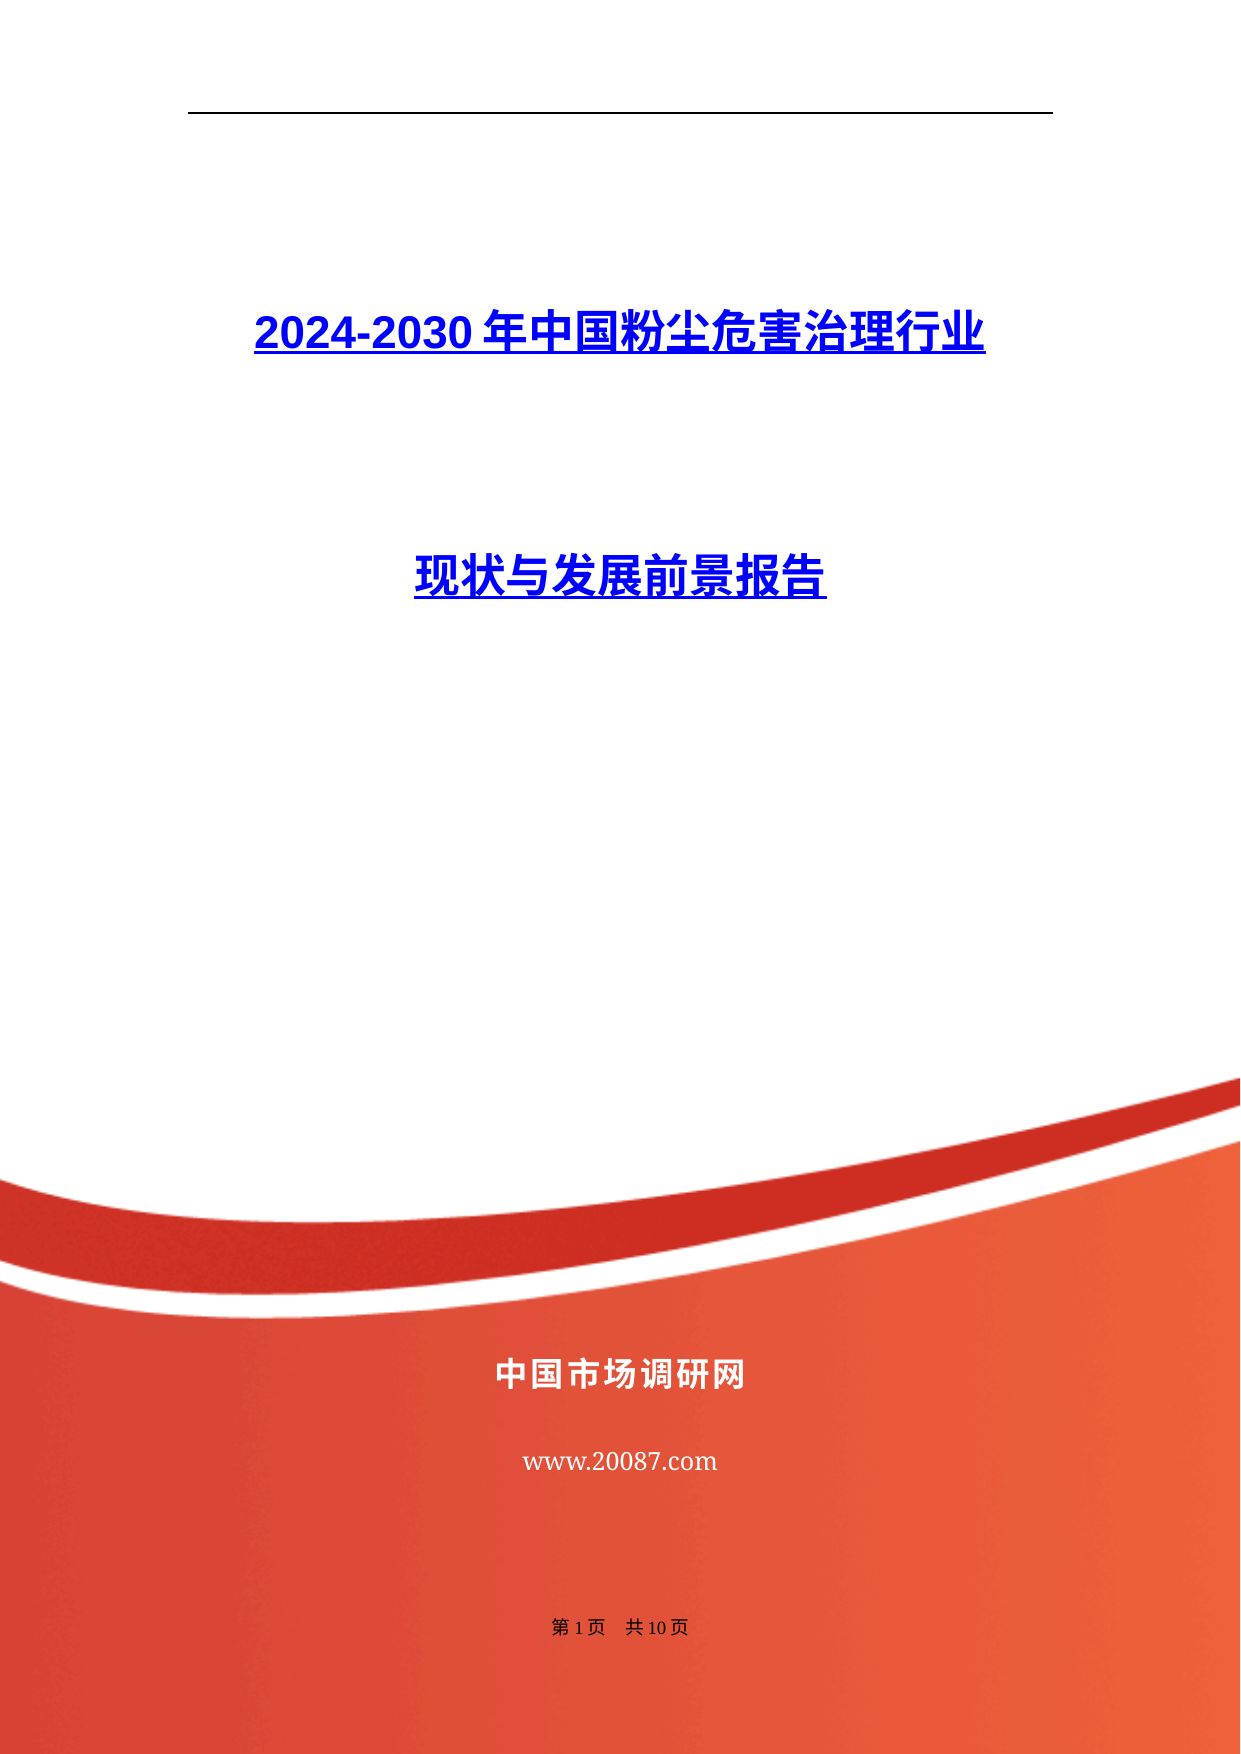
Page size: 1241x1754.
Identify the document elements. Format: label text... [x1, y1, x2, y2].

text www.20087.com [187, 1428, 1053, 1493]
subtitle 中国市场调研网 [187, 1339, 1053, 1404]
picture [0, 1006, 1241, 1754]
table_header 2024-2030年中国粉尘危害治理行业现状与发展前景报告 [188, 207, 1053, 773]
